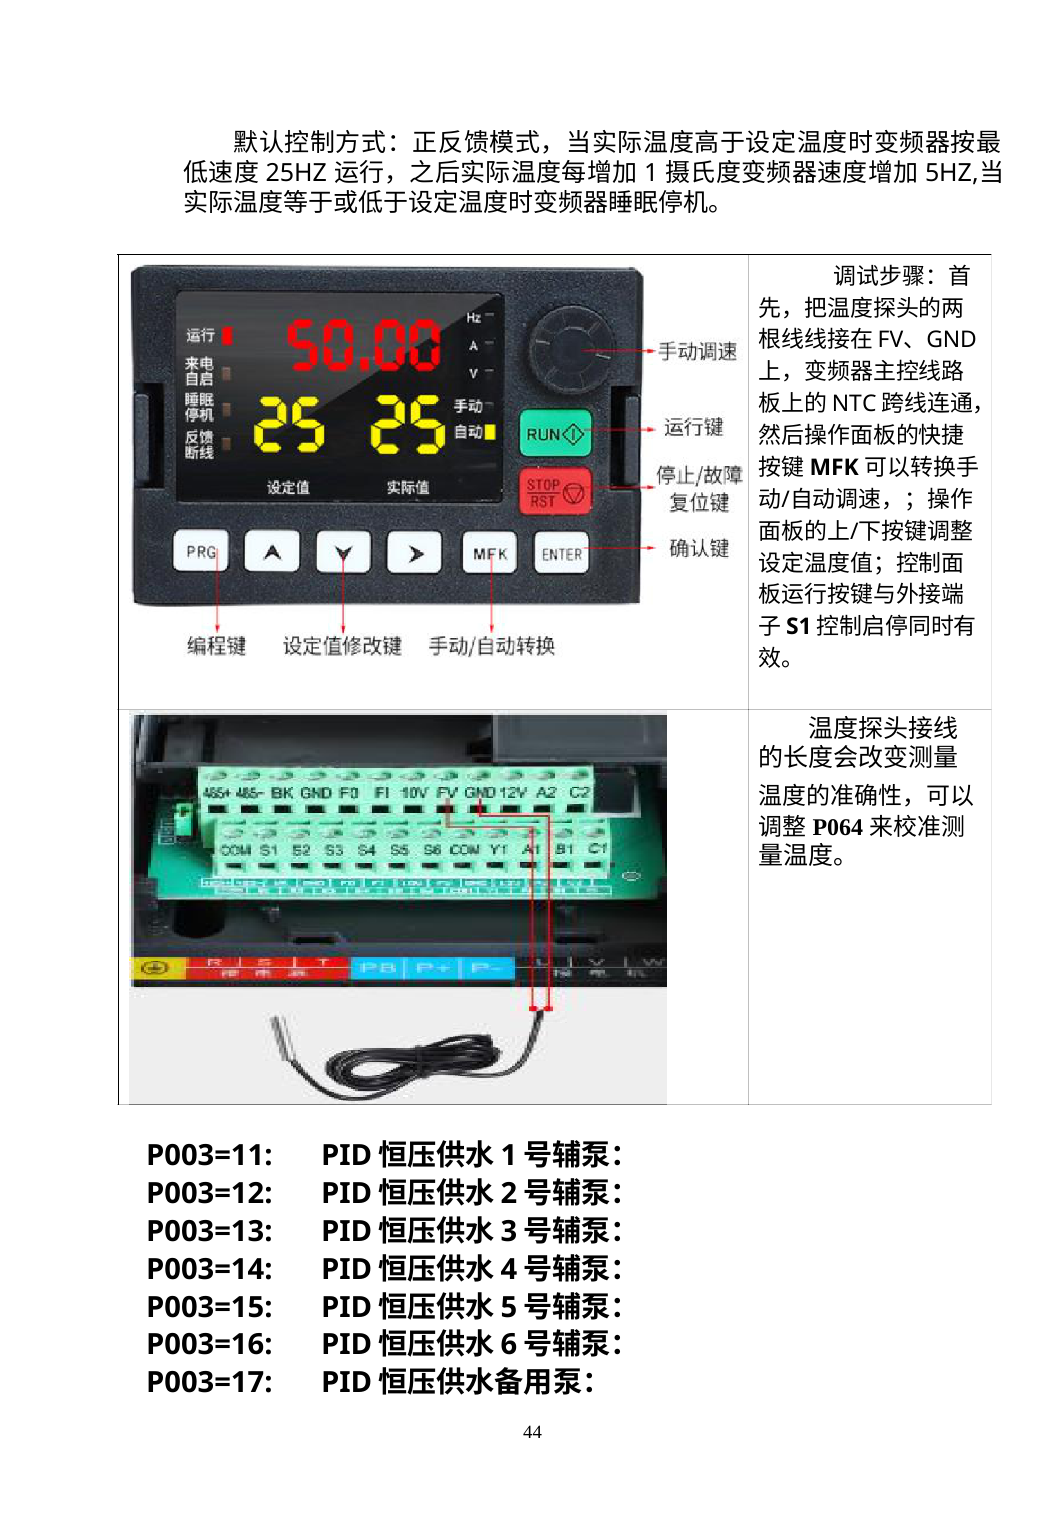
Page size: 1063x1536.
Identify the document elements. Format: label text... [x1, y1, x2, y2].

text P003=11: PID恒压供水1号辅泵： [146, 1139, 1004, 1172]
text P003=14: PID恒压供水4号辅泵： [146, 1252, 1004, 1286]
text 温度探头接线的长度会改变测量 [758, 715, 979, 772]
text P003=13: PID恒压供水3号辅泵： [146, 1215, 1004, 1248]
text 默认控制方式：正反馈模式，当实际温度高于设定温度时变频器按最低速度 25HZ 运行，之后实际温度每增加 1 摄氏度变频器速度增加 5HZ,当实际温度等于或低于设定温度时变频器睡眠停机。 [183, 128, 1004, 218]
text 温度的准确性，可以调整 P064 来校准测 [758, 780, 979, 841]
text P003=12: PID恒压供水2号辅泵： [146, 1177, 1004, 1210]
text P003=17: PID恒压供水备用泵： [146, 1366, 1004, 1399]
text 量温度。 [758, 841, 1004, 870]
text P003=16: PID恒压供水6号辅泵： [146, 1328, 1004, 1361]
text 44 [523, 1421, 1004, 1443]
picture [117, 254, 992, 1105]
text 调试步骤：首先，把温度探头的两根线线接在FV、GND上，变频器主控线路板上的NTC跨线连通，然后操作面板的快捷按键 MFK 可以转换手动/自动调速，；操作面板的上/下按键调整设定温度值；控制面板运行按键与外接端子S1控制启停同时有效。 [758, 259, 983, 673]
text P003=15: PID恒压供水5号辅泵： [146, 1290, 1004, 1324]
